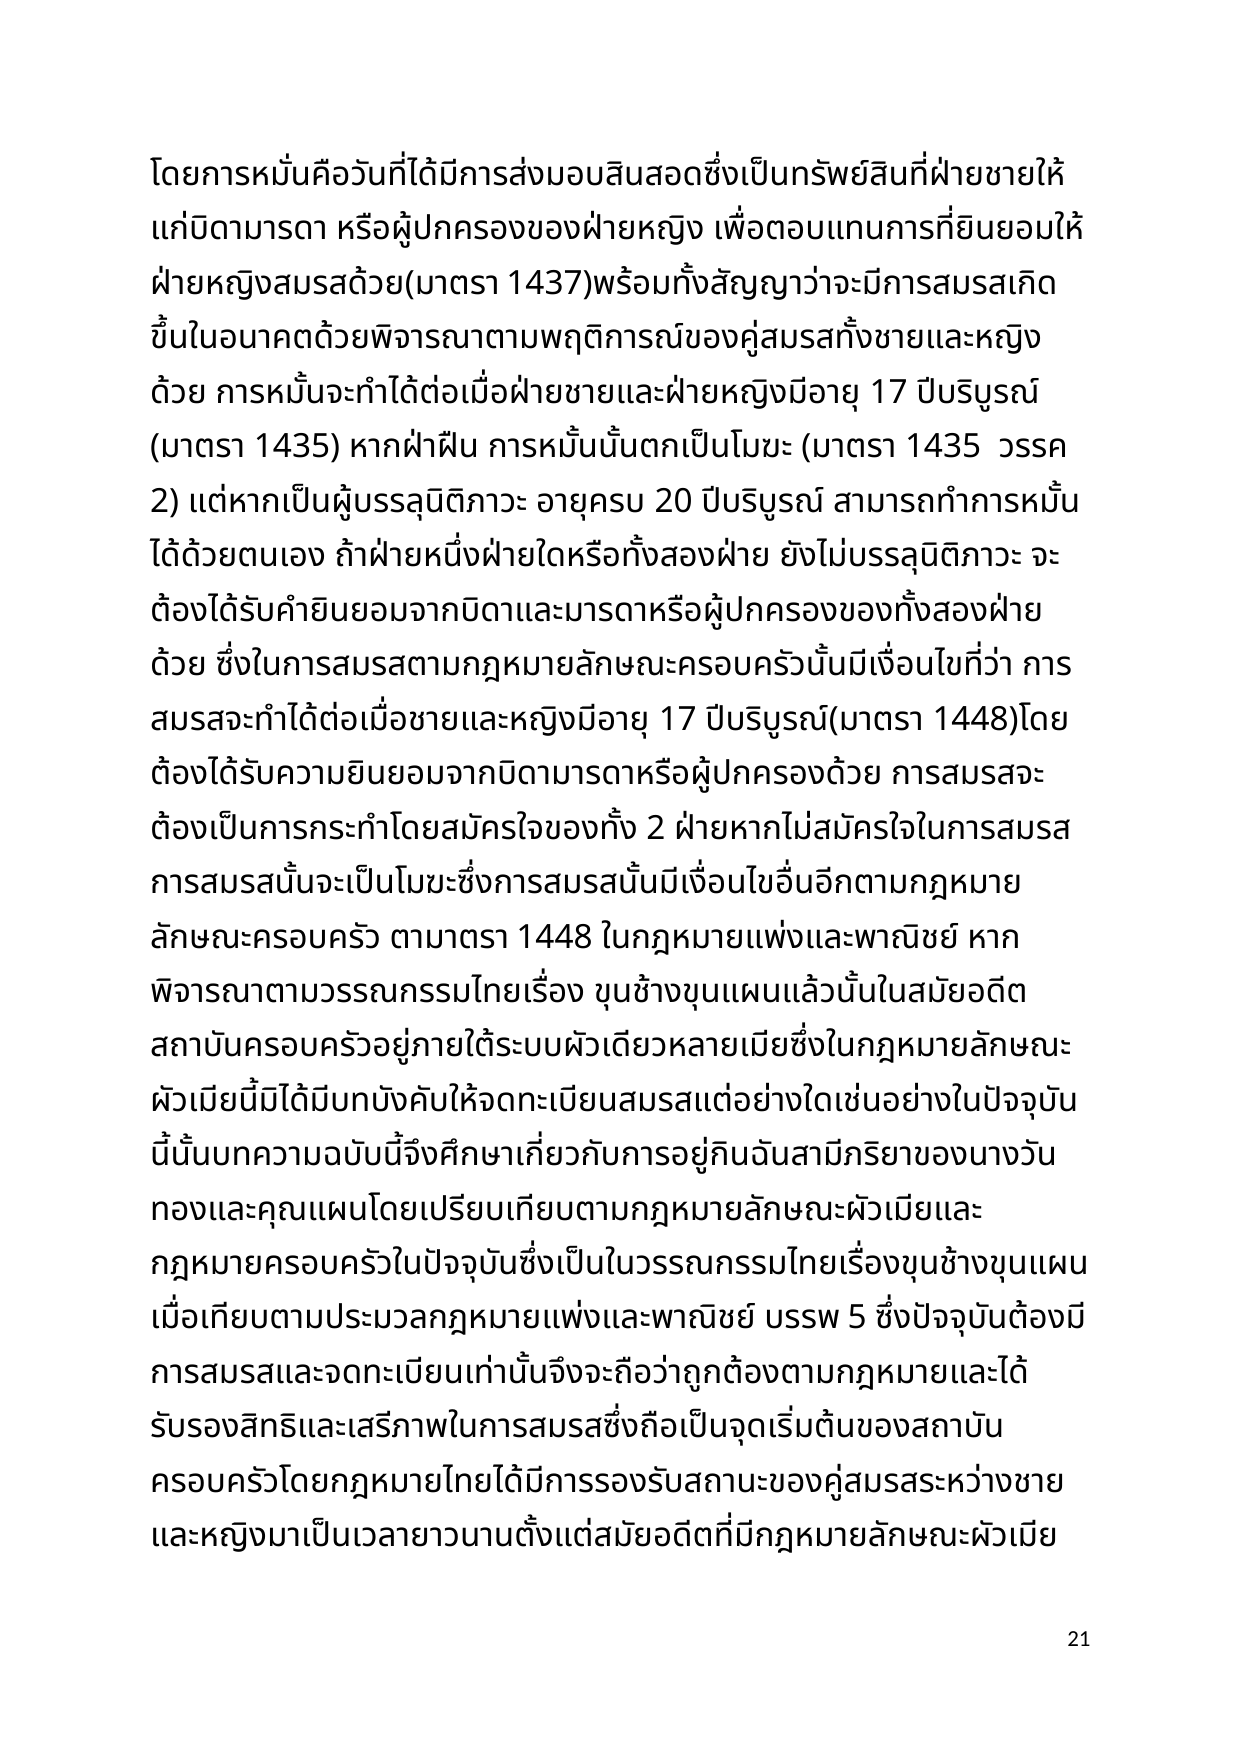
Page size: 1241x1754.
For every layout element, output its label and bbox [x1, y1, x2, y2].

text [150, 150, 1090, 1561]
